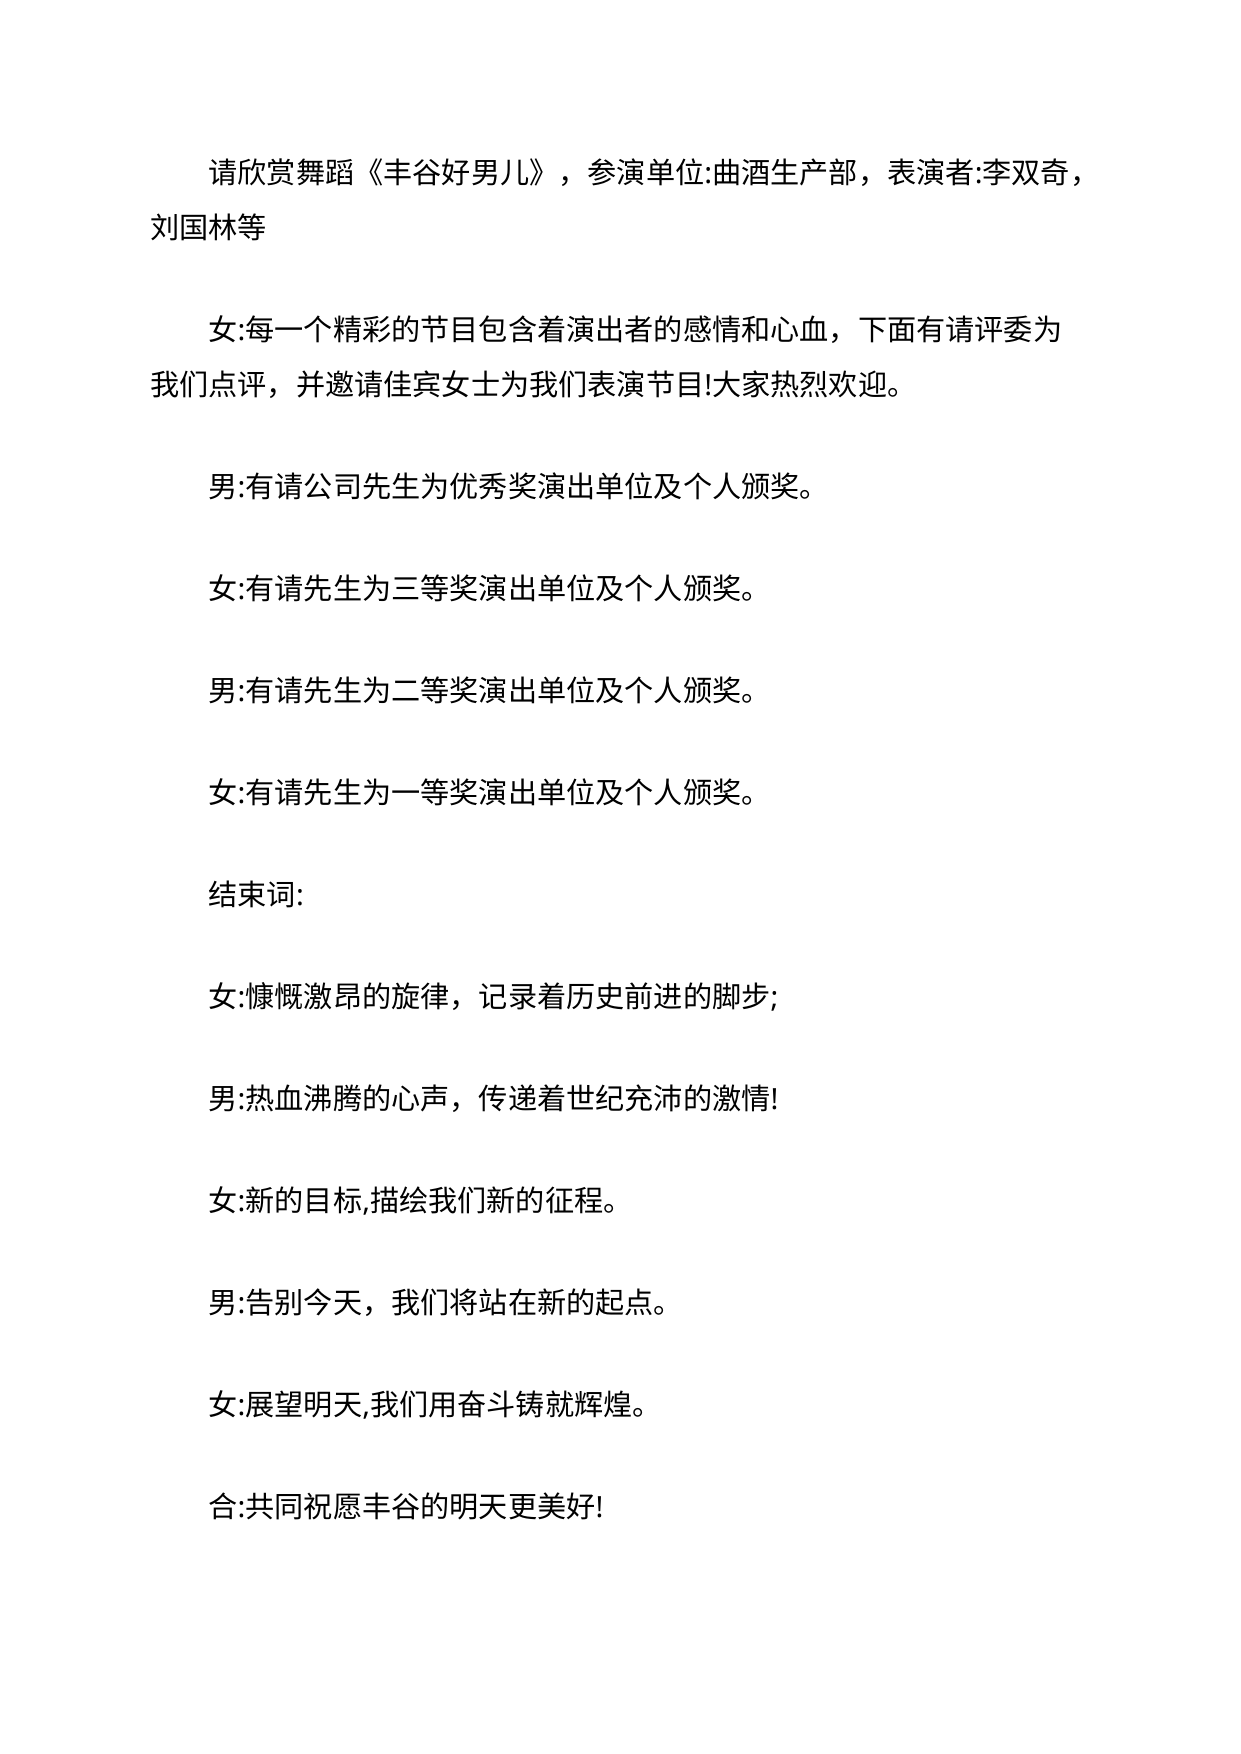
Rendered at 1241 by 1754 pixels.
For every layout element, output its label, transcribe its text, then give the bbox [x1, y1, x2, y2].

text 男:热血沸腾的心声，传递着世纪充沛的激情! [150, 1076, 1090, 1118]
text 女:有请先生为三等奖演出单位及个人颁奖。 [150, 566, 1090, 608]
text 女:慷慨激昂的旋律，记录着历史前进的脚步; [150, 974, 1090, 1016]
text 男:告别今天，我们将站在新的起点。 [150, 1279, 1090, 1322]
text 合:共同祝愿丰谷的明天更美好! [150, 1483, 1090, 1526]
text 女:展望明天,我们用奋斗铸就辉煌。 [150, 1382, 1090, 1424]
text 女:每一个精彩的节目包含着演出者的感情和心血，下面有请评委为我们点评，并邀请佳宾女士为我们表演节目!大家热烈欢迎。 [150, 307, 1090, 404]
text 男:有请先生为二等奖演出单位及个人颁奖。 [150, 668, 1090, 710]
text 男:有请公司先生为优秀奖演出单位及个人颁奖。 [150, 464, 1090, 506]
text 结束词: [150, 872, 1090, 914]
text 女:有请先生为一等奖演出单位及个人颁奖。 [150, 770, 1090, 812]
text 请欣赏舞蹈《丰谷好男儿》，参演单位:曲酒生产部，表演者:李双奇，刘国林等 [150, 150, 1090, 247]
text 女:新的目标,描绘我们新的征程。 [150, 1178, 1090, 1220]
